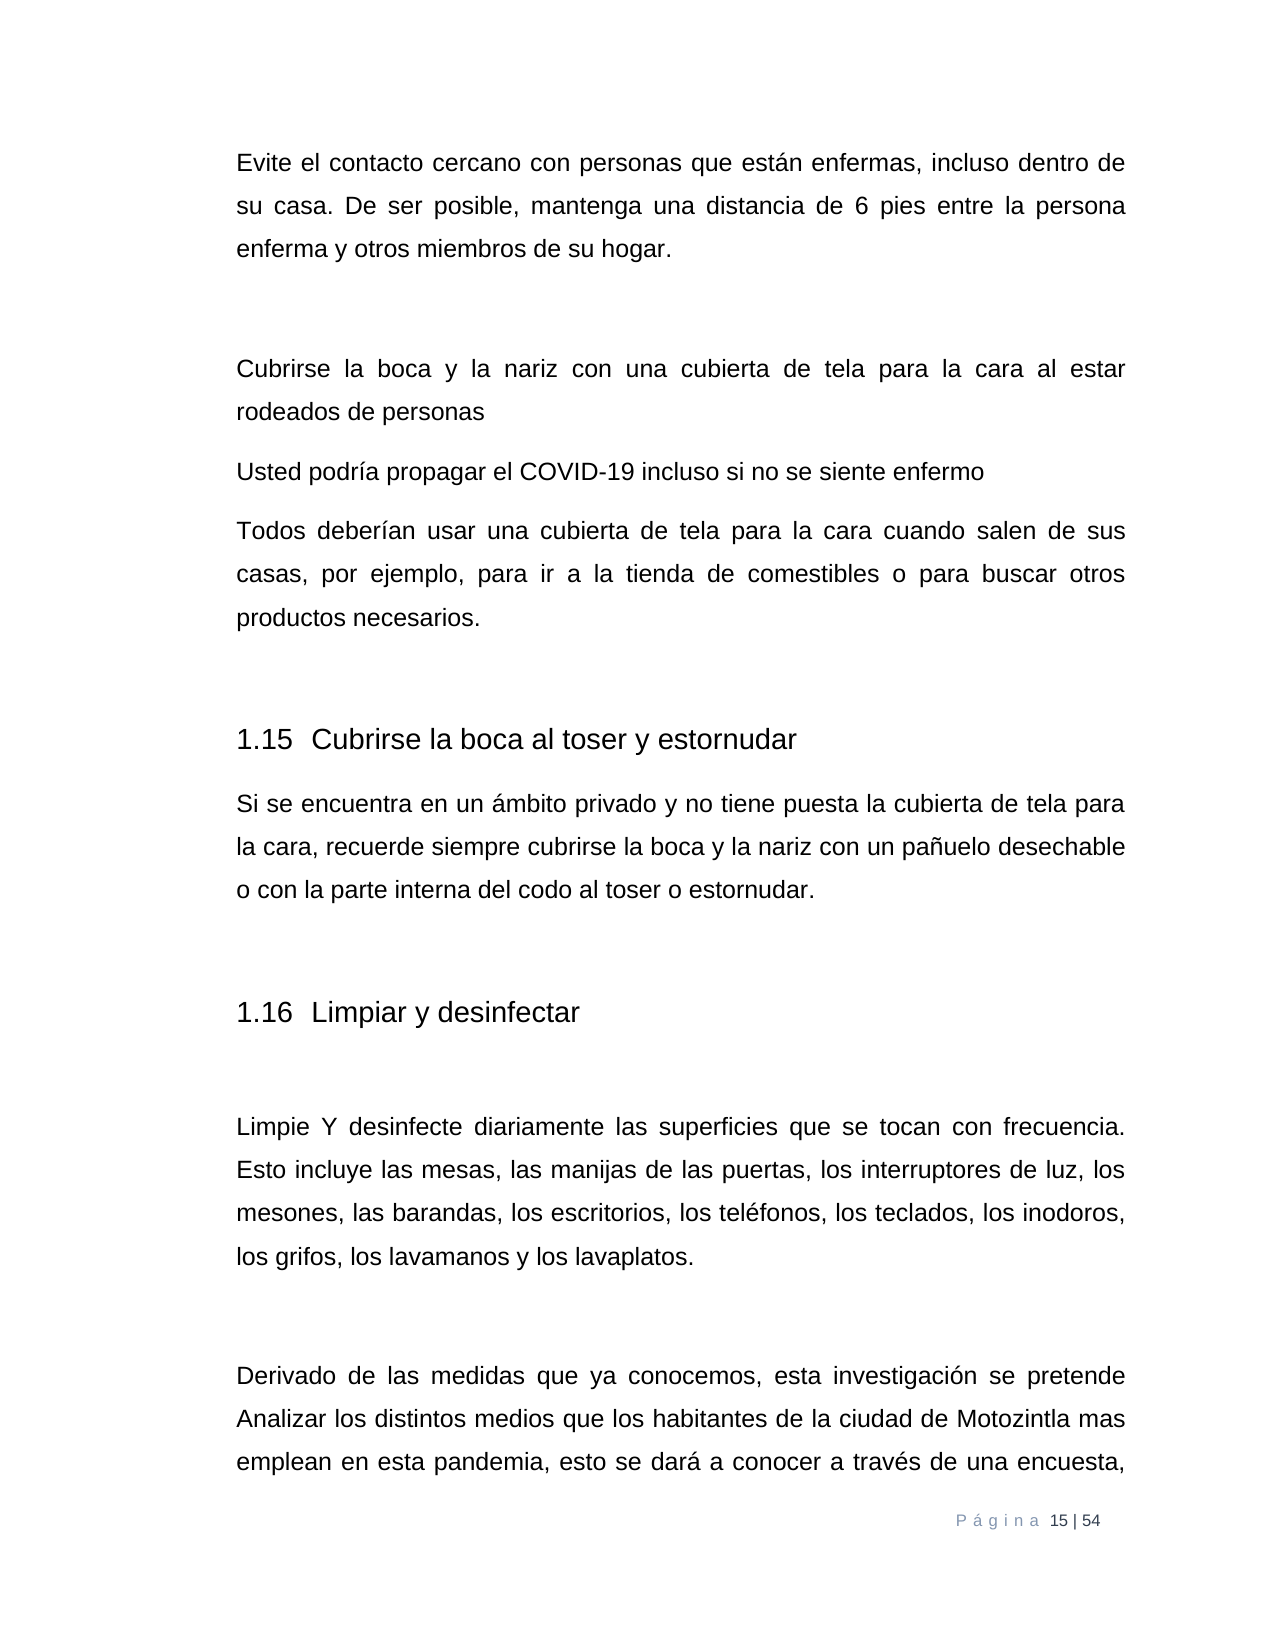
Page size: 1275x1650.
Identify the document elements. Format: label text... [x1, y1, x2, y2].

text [236, 1361, 1127, 1476]
text Todos deberían usar una cubierta de tela para la cara cuando salen de sus casas, por ejemplo, para ir a la tienda de comestibles o para buscar otros productos necesarios. [236, 516, 1127, 631]
list Limpiar y desinfectar [236, 995, 1127, 1028]
text Usted podría propagar el COVID-19 incluso si no se siente enfermo [236, 456, 1127, 485]
text Si se encuentra en un ámbito privado y no tiene puesta la cubierta de tela para la cara, recuerde siempre cubrirse la boca y la nariz con un pañuelo desechable o con la parte interna del codo al toser o estornudar. [236, 789, 1127, 904]
text Limpie Y desinfecte diariamente las superficies que se tocan con frecuencia. Esto incluye las mesas, las manijas de las puertas, los interruptores de luz, los mesones, las barandas, los escritorios, los teléfonos, los teclados, los inodoros, los grifos, los lavamanos y los lavaplatos. [236, 1112, 1127, 1270]
text Cubrirse la boca y la nariz con una cubierta de tela para la cara al estar rodeados de personas [236, 353, 1127, 425]
list Cubrirse la boca al toser y estornudar [236, 722, 1127, 756]
text Evite el contacto cercano con personas que están enfermas, incluso dentro de su casa. De ser posible, mantenga una distancia de 6 pies entre la persona enferma y otros miembros de su hogar. [236, 148, 1127, 263]
